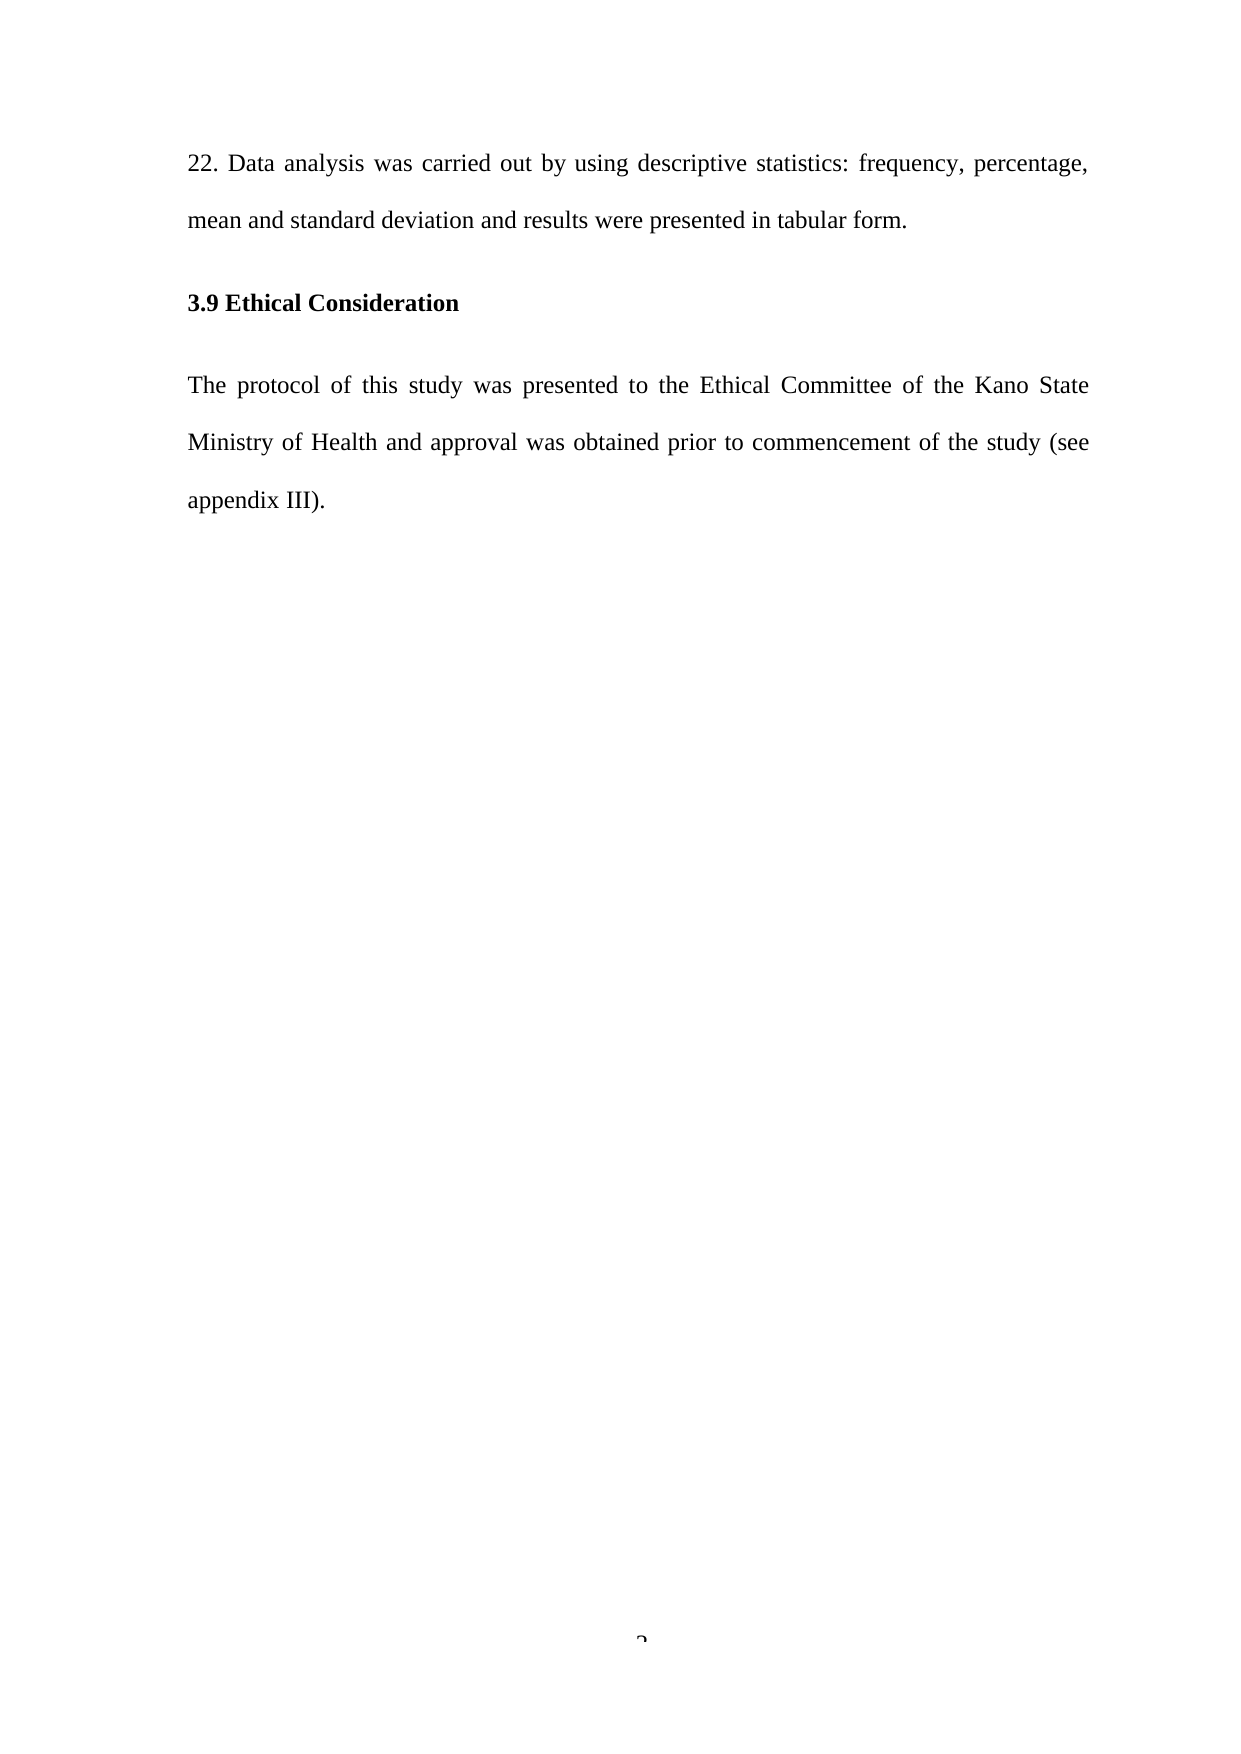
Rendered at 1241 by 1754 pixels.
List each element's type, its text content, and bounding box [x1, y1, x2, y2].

text 22. Data analysis was carried out by using descriptive statistics: frequency, percentage, mean and standard deviation and results were presented in tabular form. [187, 148, 1090, 234]
subtitle Ethical Consideration [187, 288, 1126, 317]
text The protocol of this study was presented to the Ethical Committee of the Kano State Ministry of Health and approval was obtained prior to commencement of the study (see appendix III). [187, 370, 1090, 513]
